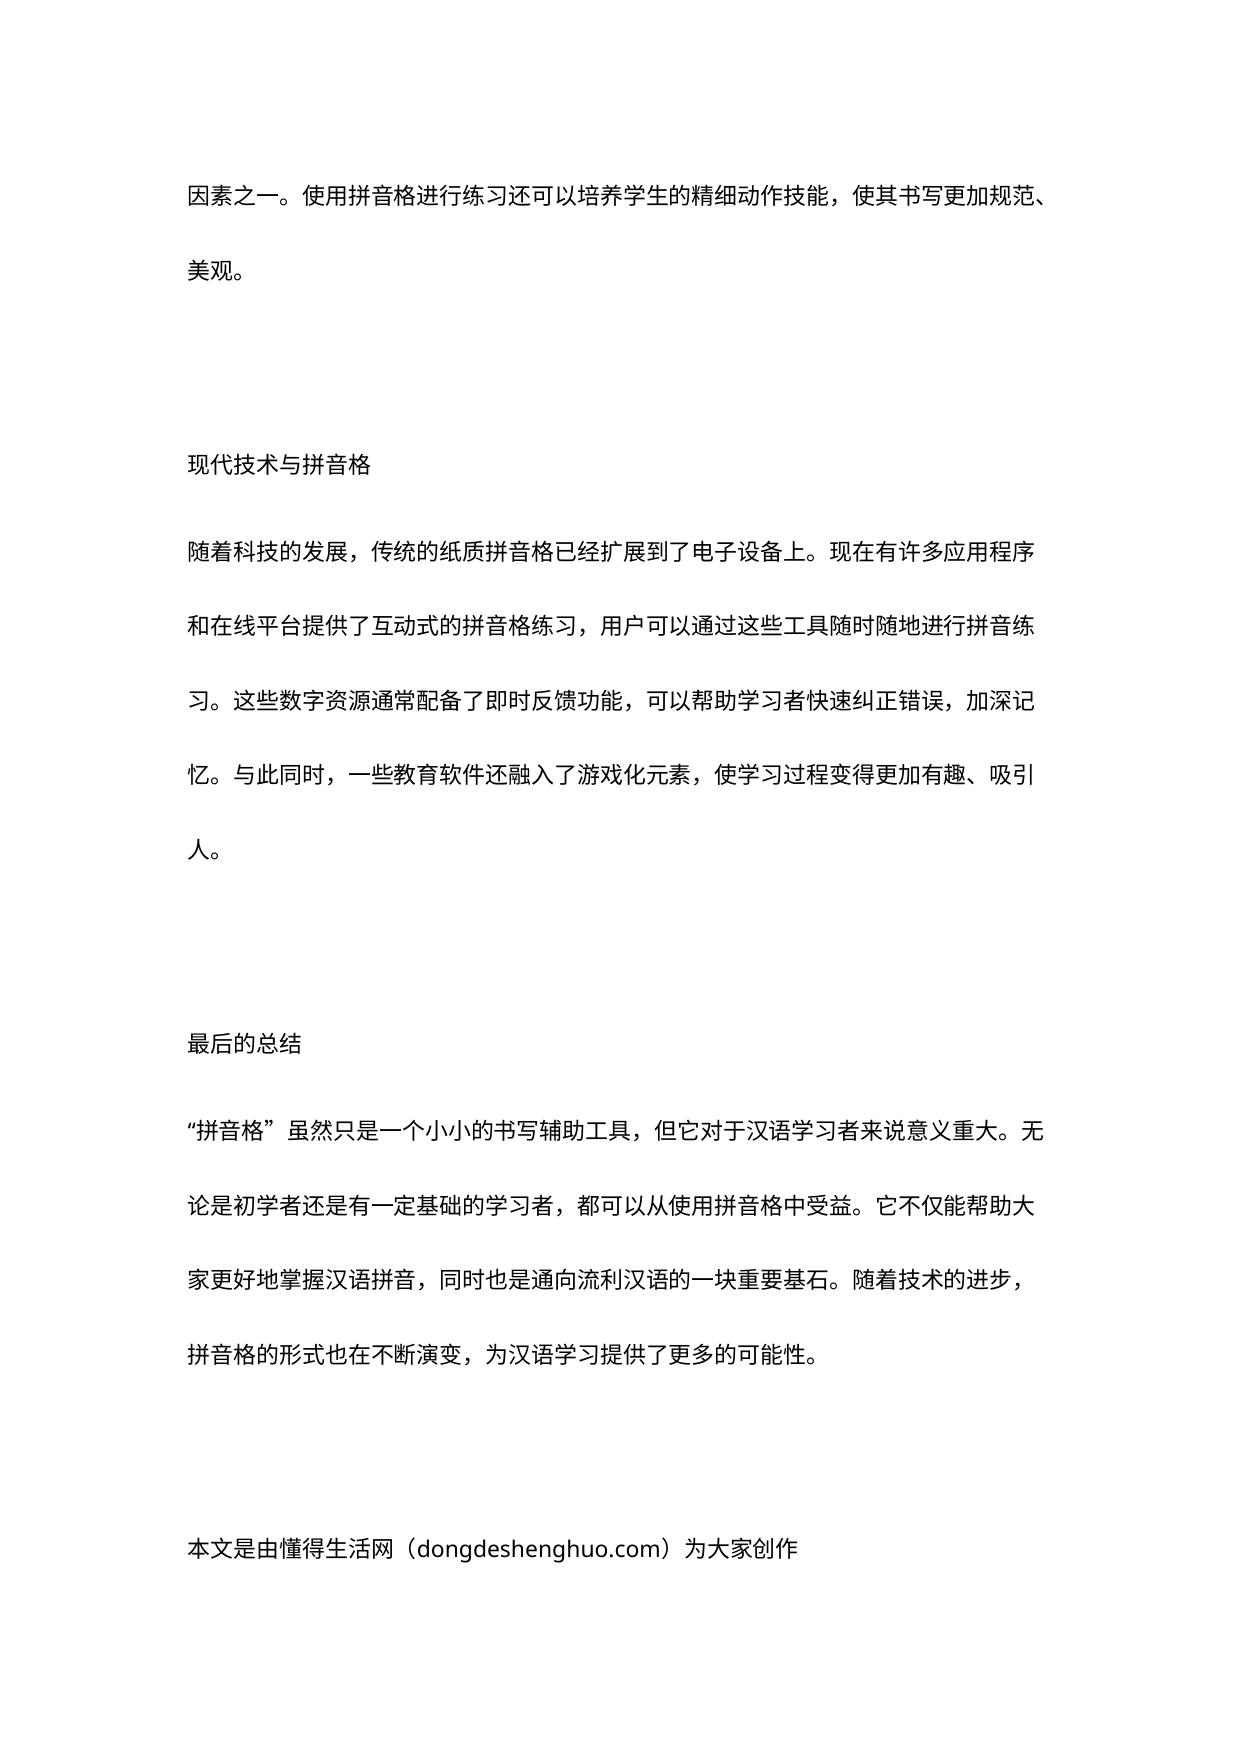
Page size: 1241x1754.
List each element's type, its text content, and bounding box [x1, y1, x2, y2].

text 最后的总结 [187, 1011, 1053, 1076]
text 现代技术与拼音格 [187, 431, 1053, 496]
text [187, 162, 1053, 302]
text 本文是由懂得生活网（dongdeshenghuo.com）为大家创作 [187, 1515, 1053, 1580]
text 随着科技的发展，传统的纸质拼音格已经扩展到了电子设备上。现在有许多应用程序和在线平台提供了互动式的拼音格练习，用户可以通过这些工具随时随地进行拼音练习。这些数字资源通常配备了即时反馈功能，可以帮助学习者快速纠正错误，加深记忆。与此同时，一些教育软件还融入了游戏化元素，使学习过程变得更加有趣、吸引人。 [187, 517, 1053, 881]
text “拼音格”虽然只是一个小小的书写辅助工具，但它对于汉语学习者来说意义重大。无论是初学者还是有一定基础的学习者，都可以从使用拼音格中受益。它不仅能帮助大家更好地掌握汉语拼音，同时也是通向流利汉语的一块重要基石。随着技术的进步，拼音格的形式也在不断演变，为汉语学习提供了更多的可能性。 [187, 1097, 1053, 1386]
